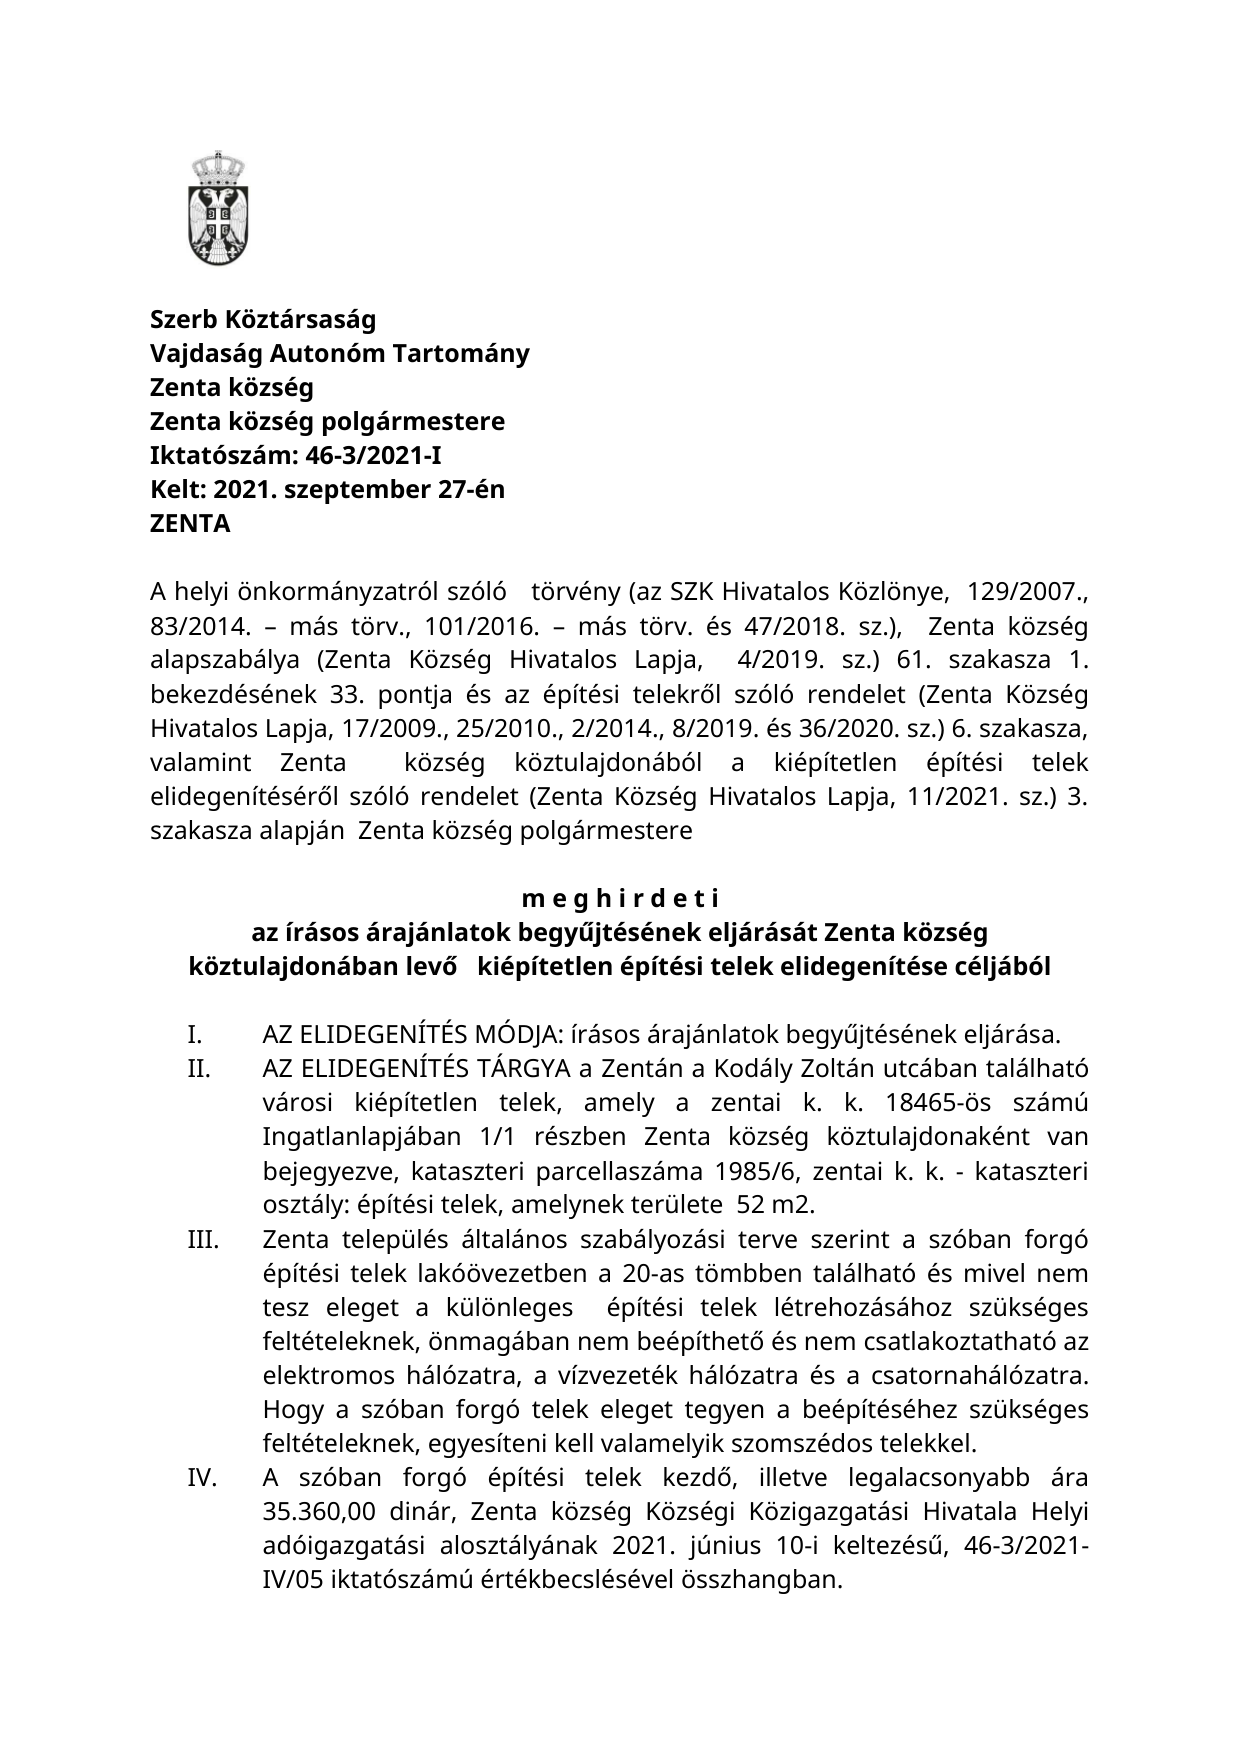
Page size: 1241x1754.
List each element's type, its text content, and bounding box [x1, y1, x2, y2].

picture [150, 150, 289, 277]
text Kelt: 2021. szeptember 27-én [150, 472, 1090, 506]
list Zenta település általános szabályozási terve szerint a szóban forgó építési telek lakóövezetben a 20-as tömbben található és mivel nem tesz eleget a különleges építési telek létrehozásához szükséges feltételeknek, önmagában nem beépíthető és nem csatlakoztatható az elektromos hálózatra, a vízvezeték hálózatra és a csatornahálózatra. Hogy a szóban forgó telek eleget tegyen a beépítéséhez szükséges feltételeknek, egyesíteni kell valamelyik szomszédos telekkel. [187, 1221, 1090, 1460]
text A helyi önkormányzatról szóló törvény (az SZK Hivatalos Közlönye, 129/2007., 83/2014. – más törv., 101/2016. – más törv. és 47/2018. sz.), Zenta község alapszabálya (Zenta Község Hivatalos Lapja, 4/2019. sz.) 61. szakasza 1. bekezdésének 33. pontja és az építési telekről szóló rendelet (Zenta Község Hivatalos Lapja, 17/2009., 25/2010., 2/2014., 8/2019. és 36/2020. sz.) 6. szakasza, valamint Zenta község köztulajdonából a kiépítetlen építési telek elidegenítéséről szóló rendelet (Zenta Község Hivatalos Lapja, 11/2021. sz.) 3. szakasza alapján Zenta község polgármestere [150, 574, 1090, 847]
text Iktatószám: 46-3/2021-I [150, 438, 1090, 472]
list AZ ELIDEGENÍTÉS MÓDJA: írásos árajánlatok begyűjtésének eljárása. [187, 1017, 1090, 1051]
text Zenta község [150, 370, 1090, 404]
text m e g h i r d e t i [150, 881, 1090, 915]
text Zenta község polgármestere [150, 404, 1090, 438]
text Szerb Köztársaság [150, 302, 1090, 336]
list A szóban forgó építési telek kezdő, illetve legalacsonyabb ára 35.360,00 dinár, Zenta község Községi Közigazgatási Hivatala Helyi adóigazgatási alosztályának 2021. június 10-i keltezésű, 46-3/2021-IV/05 iktatószámú értékbecslésével összhangban. [187, 1460, 1090, 1596]
text ZENTA [150, 506, 1090, 540]
text Vajdaság Autonóm Tartomány [150, 336, 1090, 370]
list AZ ELIDEGENÍTÉS TÁRGYA a Zentán a Kodály Zoltán utcában található városi kiépítetlen telek, amely a zentai k. k. 18465-ös számú Ingatlanlapjában 1/1 részben Zenta község köztulajdonaként van bejegyezve, kataszteri parcellaszáma 1985/6, zentai k. k. - kataszteri osztály: építési telek, amelynek területe 52 m2. [187, 1051, 1090, 1221]
text az írásos árajánlatok begyűjtésének eljárását Zenta község köztulajdonában levő kiépítetlen építési telek elidegenítése céljából [150, 915, 1090, 983]
